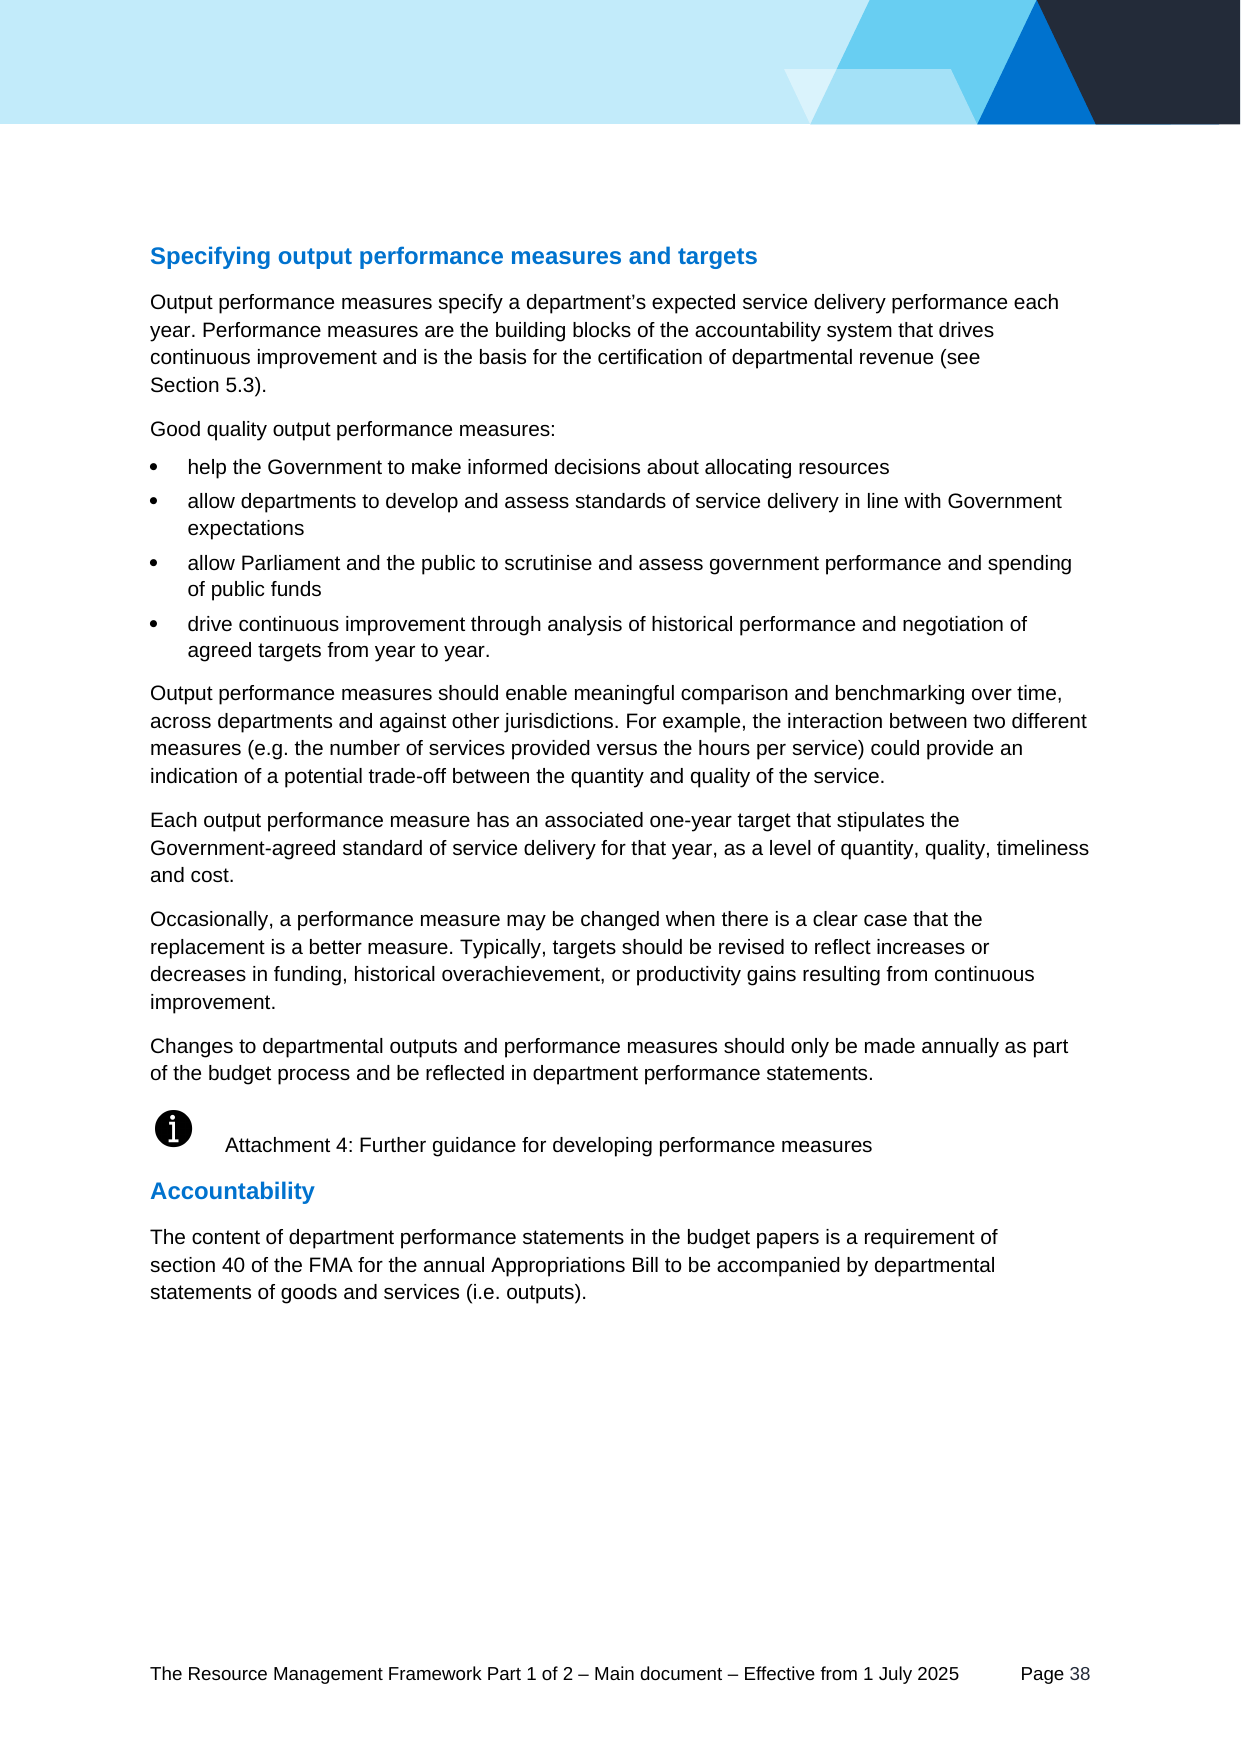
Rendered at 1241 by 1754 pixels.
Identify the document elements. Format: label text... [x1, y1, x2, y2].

picture [150, 1105, 197, 1152]
text Good quality output performance measures: [150, 417, 1090, 441]
list allow departments to develop and assess standards of service delivery in line with Government expectations [150, 489, 1090, 540]
text Output performance measures should enable meaningful comparison and benchmarking over time, across departments and against other jurisdictions. For example, the interaction between two different measures (e.g. the number of services provided versus the hours per service) could provide an indication of a potential trade-off between the quantity and quality of the service. [150, 681, 1090, 788]
subtitle Accountability [150, 1177, 1090, 1204]
text Attachment 4: Further guidance for developing performance measures [150, 1105, 1090, 1156]
list drive continuous improvement through analysis of historical performance and negotiation of agreed targets from year to year. [150, 612, 1090, 662]
list allow Parliament and the public to scrutinise and assess government performance and spending of public funds [150, 551, 1090, 601]
text The content of department performance statements in the budget papers is a requirement of section 40 of the FMA for the annual Appropriations Bill to be accompanied by departmental statements of goods and services (i.e. outputs). [150, 1225, 1090, 1304]
text Occasionally, a performance measure may be changed when there is a clear case that the replacement is a better measure. Typically, targets should be revised to reflect increases or decreases in funding, historical overachievement, or productivity gains resulting from continuous improvement. [150, 907, 1090, 1013]
list help the Government to make informed decisions about allocating resources [150, 454, 1090, 479]
text Each output performance measure has an associated one-year target that stipulates the Government-agreed standard of service delivery for that year, as a level of quantity, quality, timeliness and cost. [150, 808, 1090, 887]
subtitle Specifying output performance measures and targets [150, 242, 1090, 269]
text Changes to departmental outputs and performance measures should only be made annually as part of the budget process and be reflected in department performance statements. [150, 1034, 1090, 1085]
text Output performance measures specify a department’s expected service delivery performance each year. Performance measures are the building blocks of the accountability system that drives continuous improvement and is the basis for the certification of departmental revenue (see Section 5.3). [150, 290, 1090, 396]
